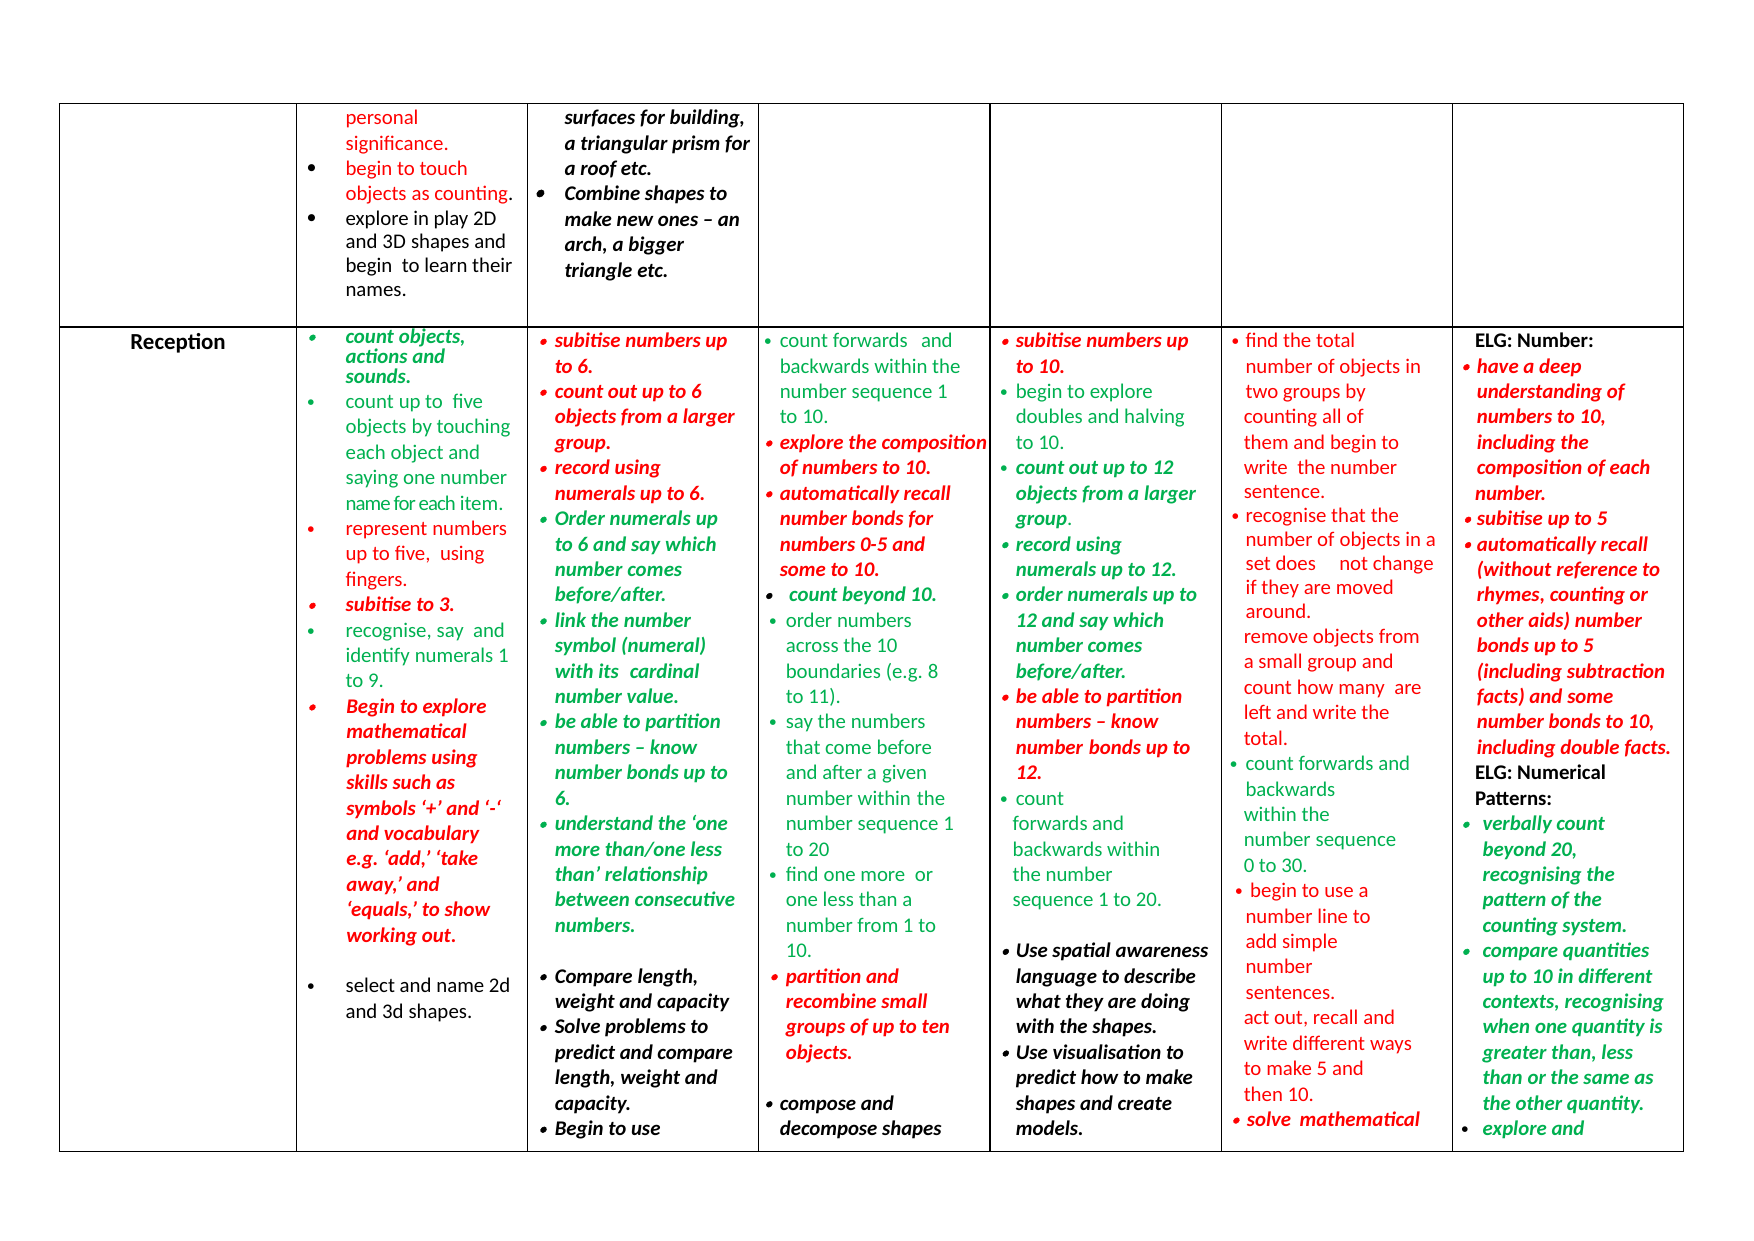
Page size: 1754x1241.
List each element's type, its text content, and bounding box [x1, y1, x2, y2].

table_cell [297, 328, 527, 1151]
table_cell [1453, 104, 1683, 326]
table_cell Reception [60, 328, 296, 1151]
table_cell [991, 328, 1221, 1151]
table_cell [759, 104, 989, 326]
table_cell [528, 104, 758, 326]
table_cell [991, 104, 1221, 326]
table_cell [60, 104, 296, 326]
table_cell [528, 328, 758, 1151]
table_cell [297, 104, 527, 326]
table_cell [759, 328, 989, 1151]
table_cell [1222, 328, 1452, 1151]
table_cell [1222, 104, 1452, 326]
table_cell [1453, 328, 1683, 1151]
